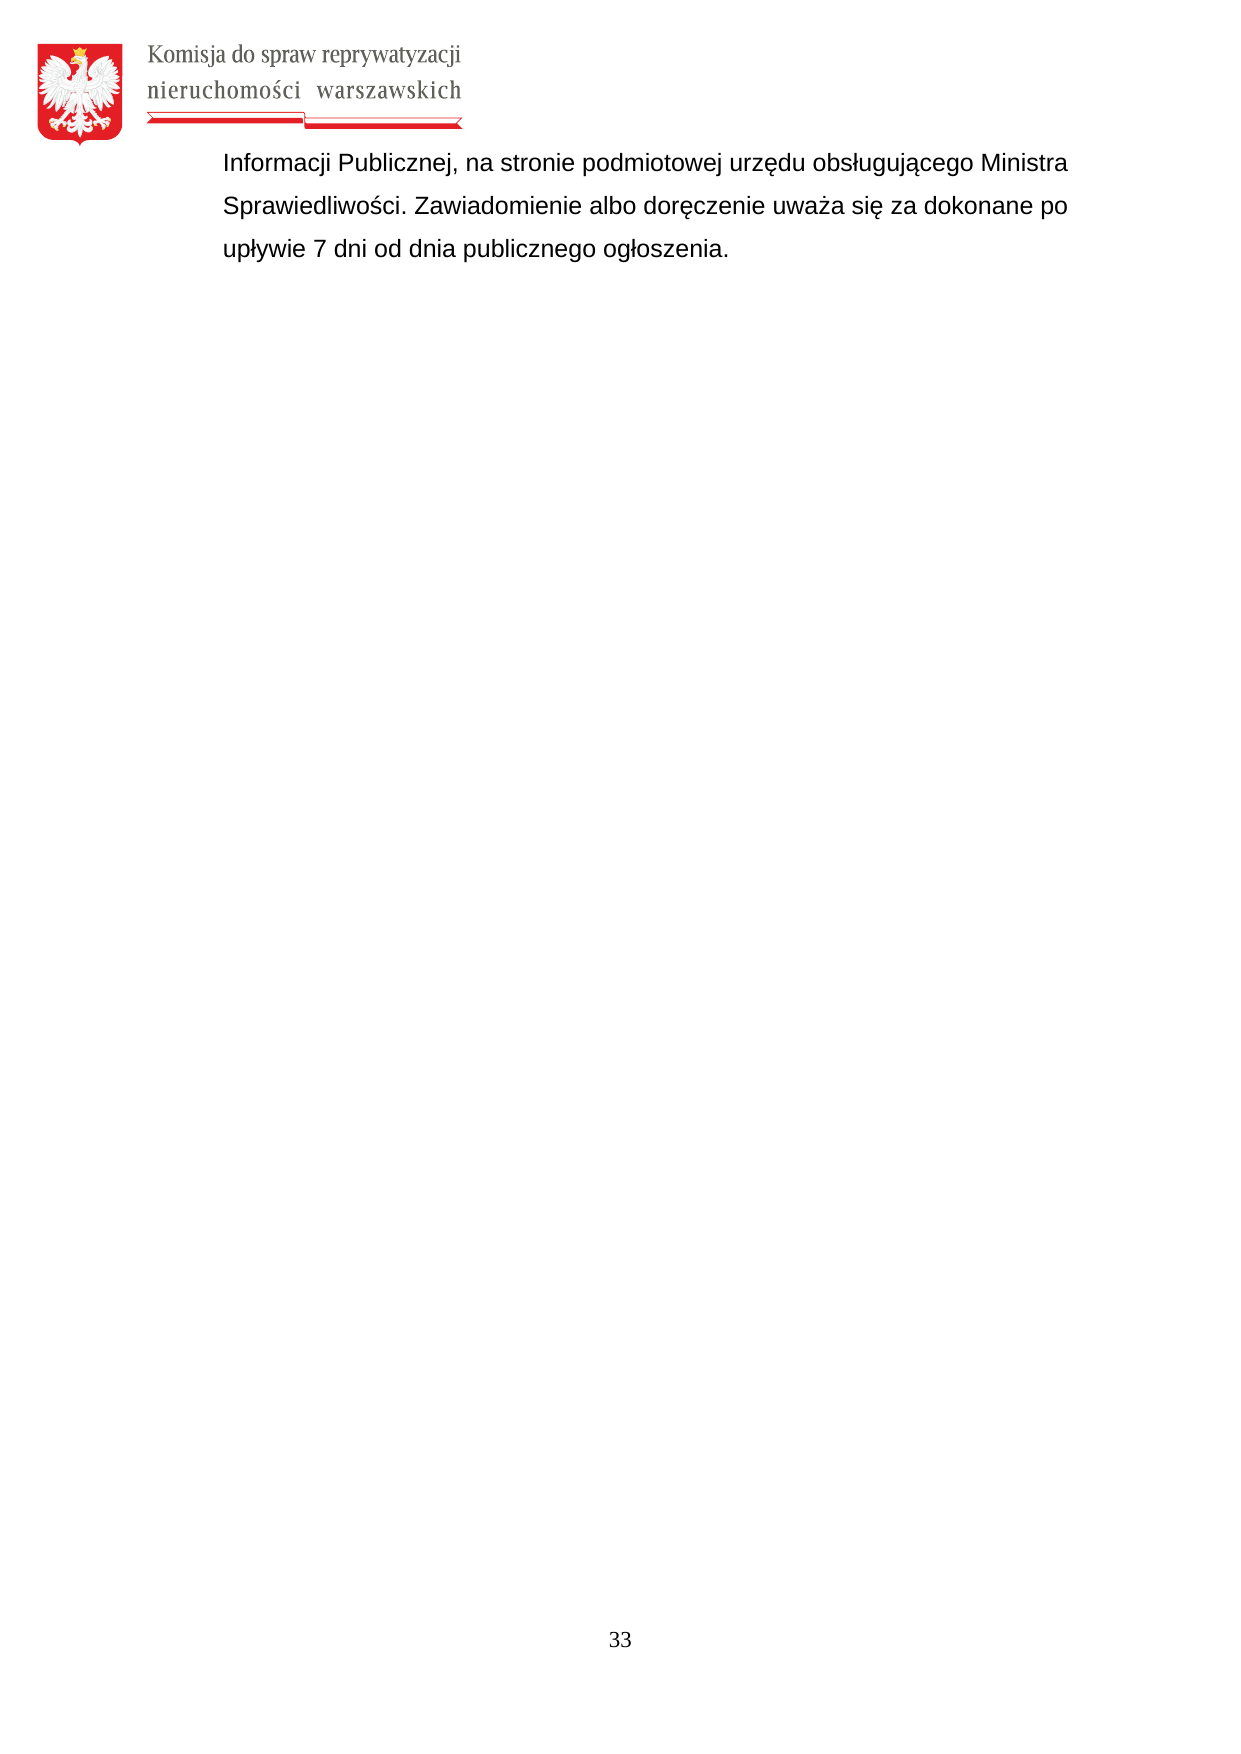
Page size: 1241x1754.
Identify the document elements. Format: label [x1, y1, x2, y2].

list [185, 148, 1093, 263]
